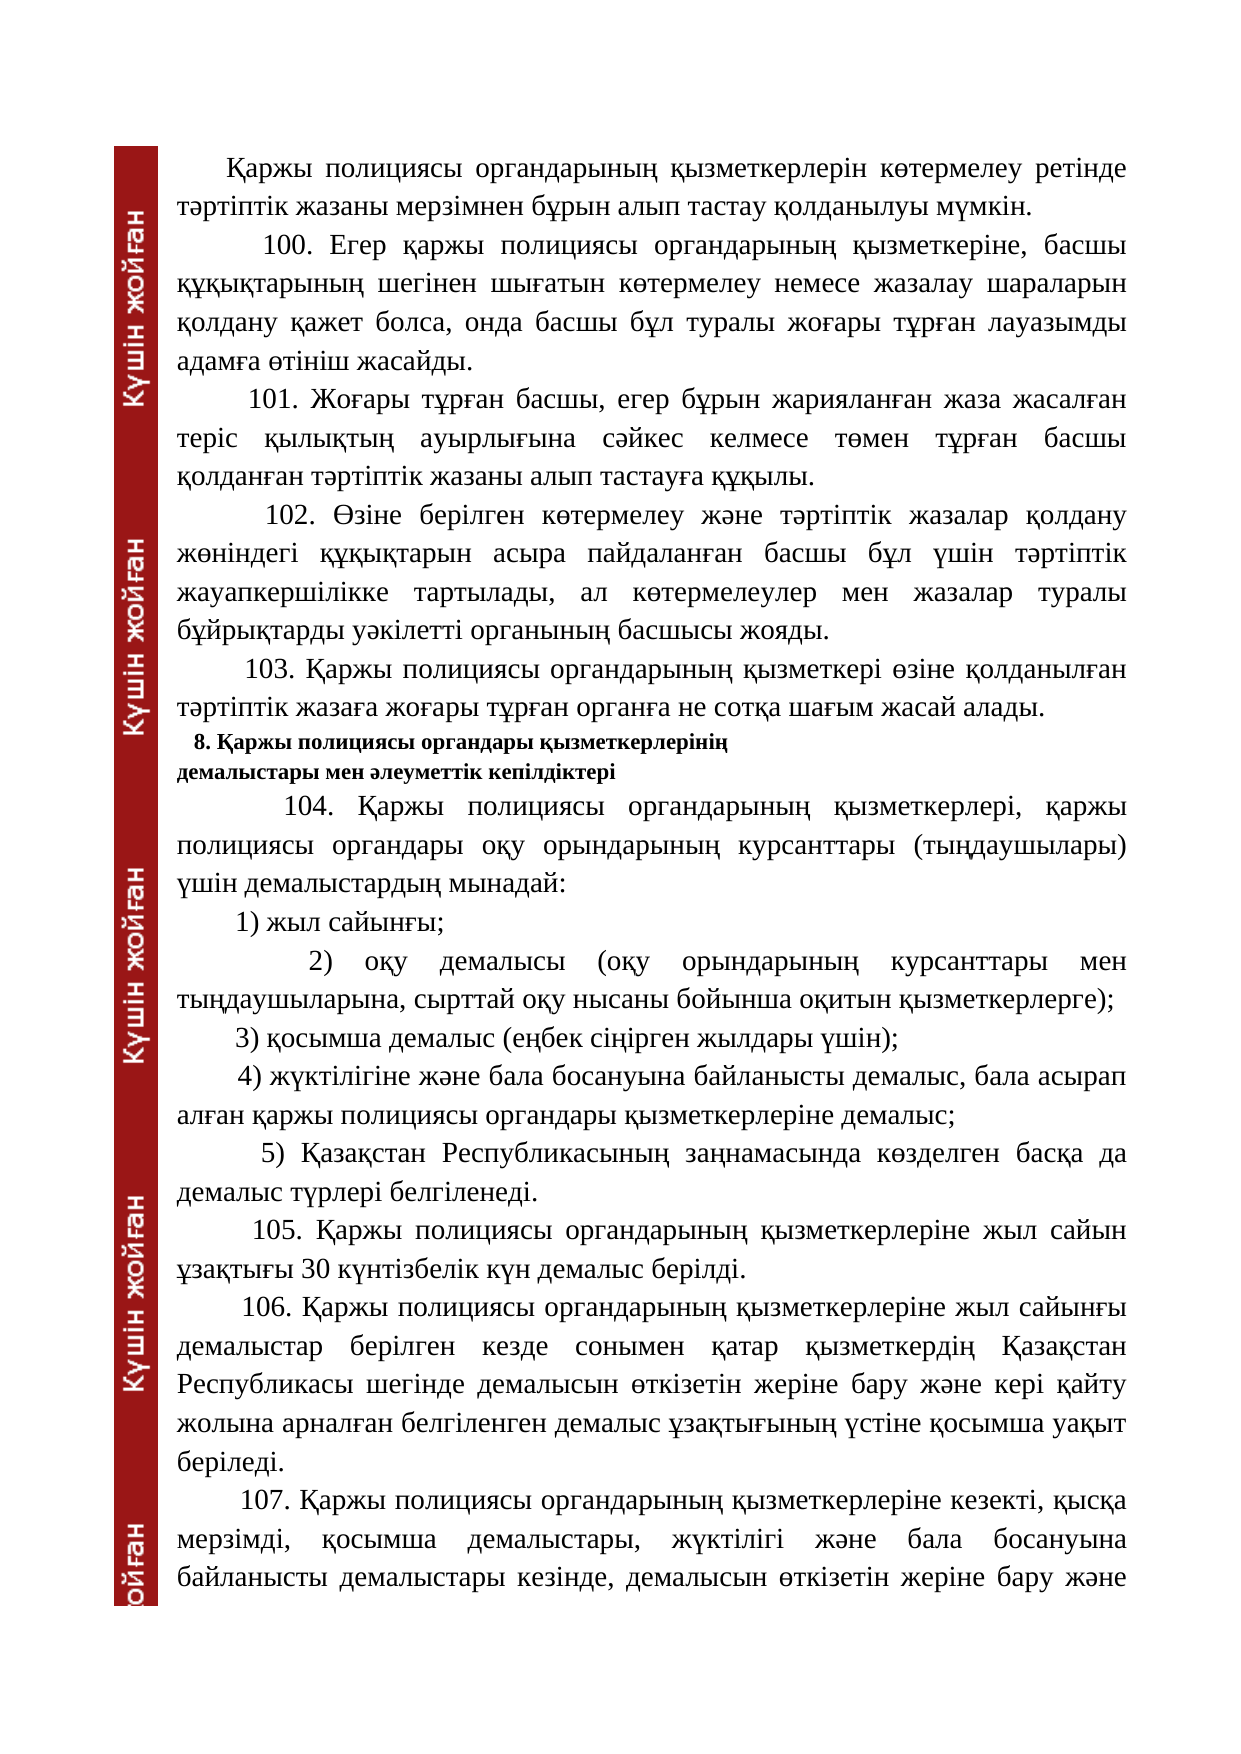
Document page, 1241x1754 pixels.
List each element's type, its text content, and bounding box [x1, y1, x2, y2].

picture [114, 1053, 158, 1058]
text 102. Өзiне берiлген көтермелеу және тәртіптік жазалар қолдану жөнiндегi құқықтарын асыра пайдаланған басшы бұл үшiн тәртiптiк жауапкершілiкке тартылады, ал көтермелеулер мен жазалар туралы бұйрықтарды уәкілеттi органының басшысы жояды. [112, 497, 1128, 646]
text 3) қосымша демалыс (еңбек сiңiрген жылдары үшiн); [112, 1020, 1128, 1053]
picture [114, 1207, 158, 1212]
picture [114, 723, 158, 728]
picture [114, 492, 158, 497]
text 104. Қаржы полициясы органдарының қызметкерлерi, қаржы полициясы органдары оқу орындарының курсанттары (тыңдаушылары) үшiн демалыстардың мынадай: [112, 788, 1128, 899]
picture [114, 222, 158, 227]
picture [114, 1130, 158, 1135]
text 106. Қаржы полициясы органдарының қызметкерлерiне жыл сайынғы демалыстар берiлген кезде сонымен қатар қызметкердiң Қазақстан Республикасы шегінде демалысын өткiзетiн жерiне бару және керi қайту жолына арналған белгіленген демалыс ұзақтығының үстiне қосымша уақыт берiледi. [112, 1289, 1128, 1477]
text 4) жүктілiгіне және бала босануына байланысты демалыс, бала асырап алған қаржы полициясы органдары қызметкерлерiне демалыс; [112, 1058, 1128, 1130]
text 105. Қаржы полициясы органдарының қызметкерлерiне жыл сайын ұзақтығы 30 күнтiзбелiк күн демалыс берiлдi. [112, 1212, 1128, 1284]
picture [114, 899, 158, 904]
text 103. Қаржы полициясы органдарының қызметкерi өзiне қолданылған тәртiптiк жазаға жоғары тұрған органға не сотқа шағым жасай алады. [112, 651, 1128, 723]
picture [114, 646, 158, 651]
text 8. Қаржы полициясы органдары қызметкерлерiнiң демалыстары мен әлеуметтiк кепiлдiктерi [112, 728, 1128, 785]
text 101. Жоғары тұрған басшы, егер бұрын жарияланған жаза жасалған терiс қылықтың ауырлығына сәйкес келмесе төмен тұрған басшы қолданған тәртiптiк жазаны алып тастауға құқылы. [112, 381, 1128, 492]
text 2) оқу демалысы (оқу орындарының курсанттары мен тыңдаушыларына, сырттай оқу нысаны бойынша оқитын қызметкерлерге); [112, 943, 1128, 1015]
picture [114, 1284, 158, 1289]
picture [114, 1593, 158, 1606]
text 1) жыл сайынғы; [112, 904, 1128, 938]
picture [114, 146, 158, 150]
picture [114, 938, 158, 943]
text 100. Егер қаржы полициясы органдарының қызметкерiне, басшы құқықтарының шегiнен шығатын көтермелеу немесе жазалау шараларын қолдану қажет болса, онда басшы бұл туралы жоғары тұрған лауазымды адамға өтiнiш жасайды. [112, 227, 1128, 376]
picture [114, 376, 158, 381]
picture [114, 1015, 158, 1020]
text 5) Қазақстан Республикасының заңнамасында көзделген басқа да демалыс түрлерi белгiленедi. [112, 1135, 1128, 1207]
picture [114, 1477, 158, 1482]
